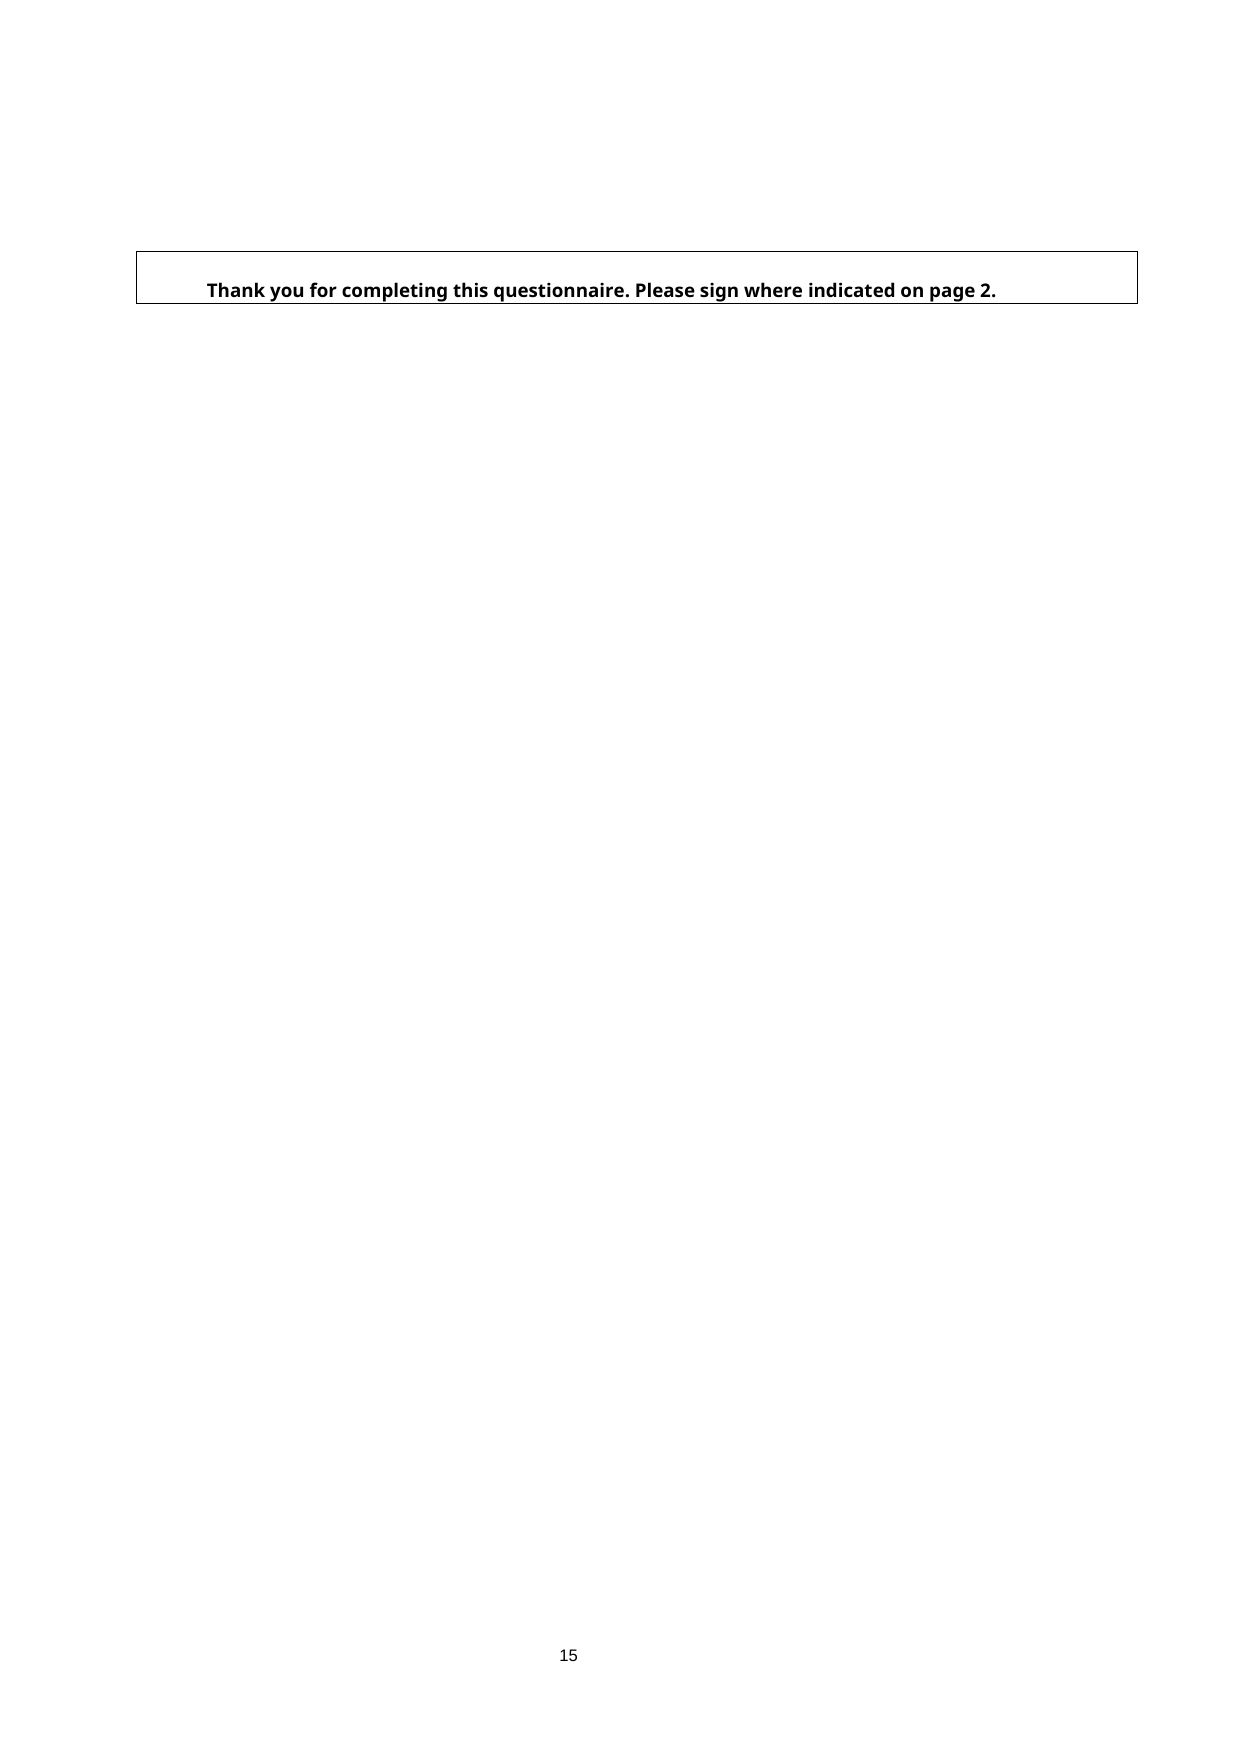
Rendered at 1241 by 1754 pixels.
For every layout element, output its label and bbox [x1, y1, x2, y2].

table_cell [137, 252, 1137, 303]
